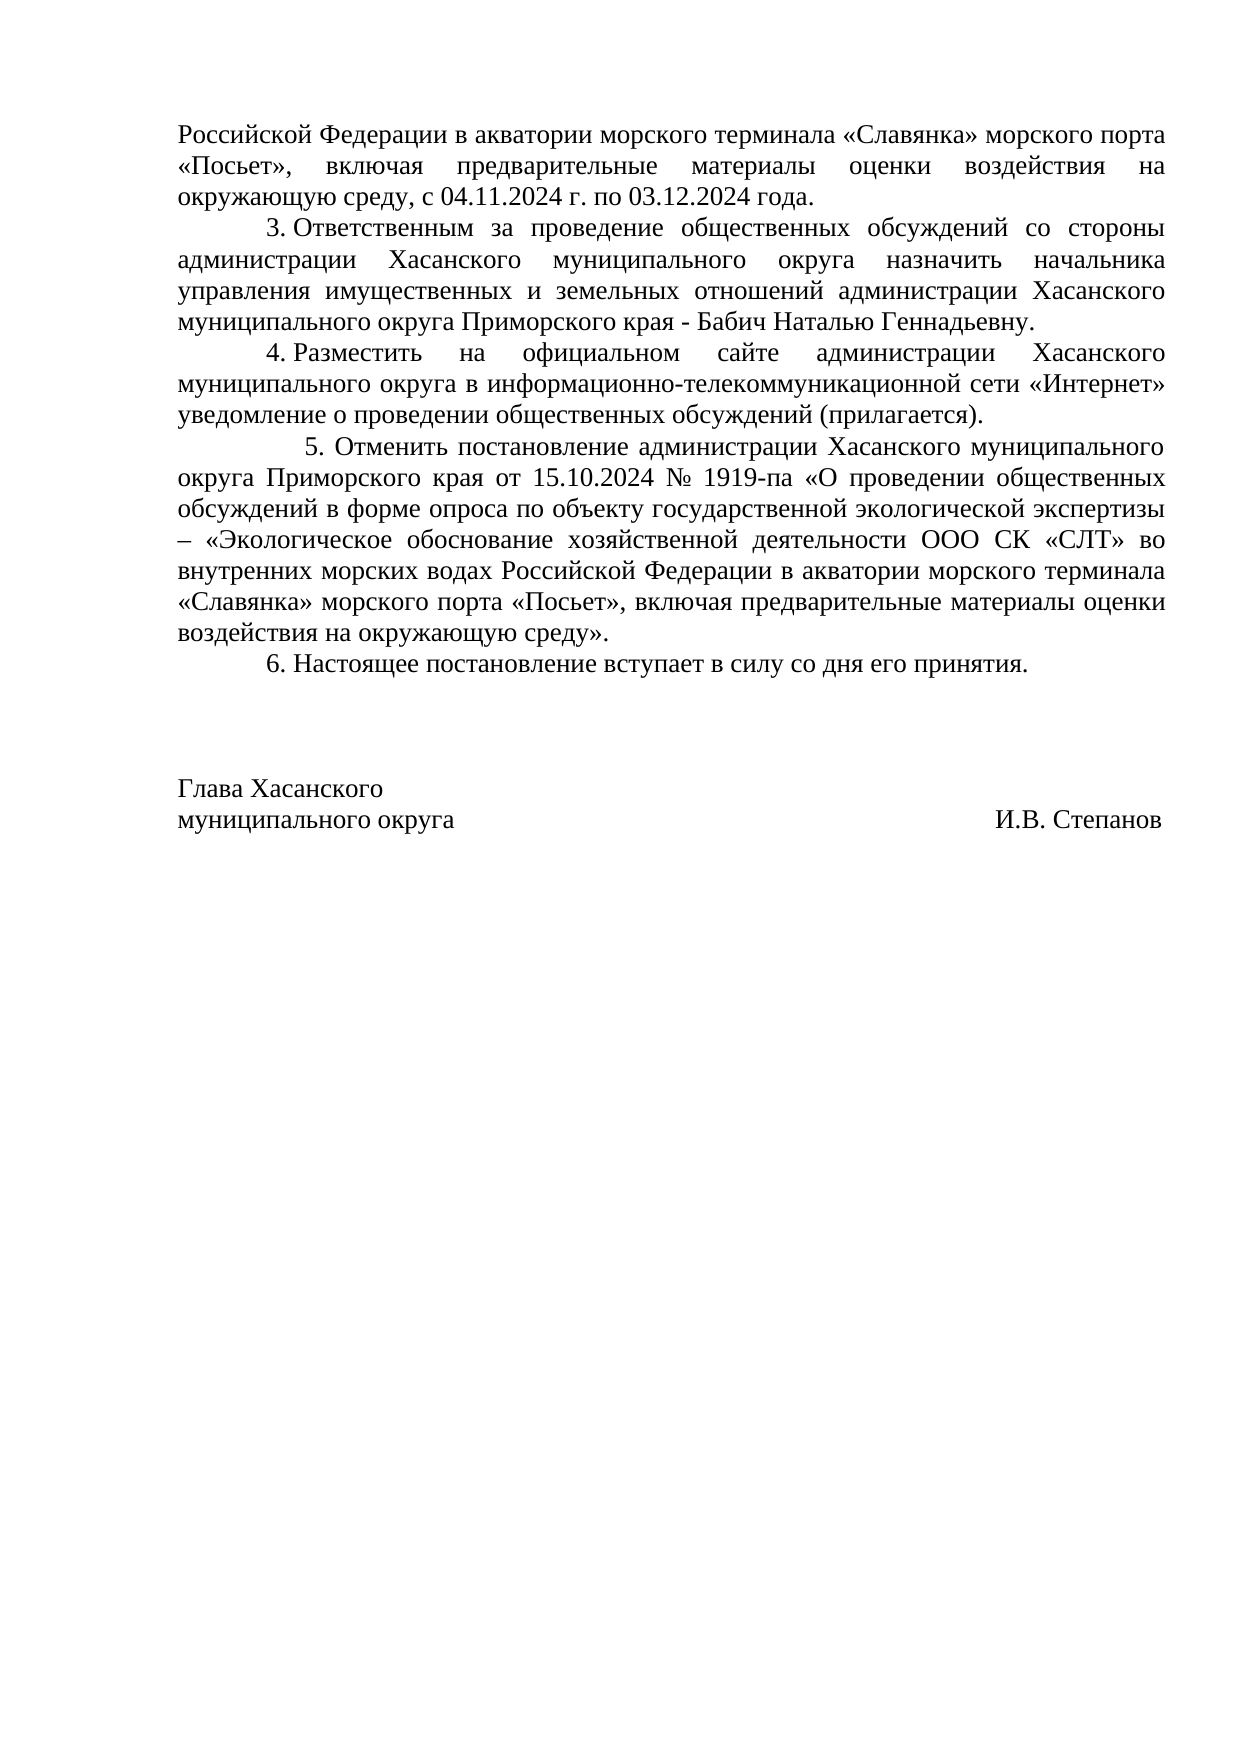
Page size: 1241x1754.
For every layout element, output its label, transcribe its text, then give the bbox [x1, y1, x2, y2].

text Глава Хасанского [177, 772, 1167, 803]
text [177, 118, 1167, 212]
text муниципального округа И.В. Степанов [177, 803, 1167, 834]
text 4. Разместить на официальном сайте администрации Хасанского муниципального округа в информационно-телекоммуникационной сети «Интернет» уведомление о проведении общественных обсуждений (прилагается). [177, 336, 1167, 429]
text 3. Ответственным за проведение общественных обсуждений со стороны администрации Хасанского муниципального округа назначить начальника управления имущественных и земельных отношений администрации Хасанского муниципального округа Приморского края - Бабич Наталью Геннадьевну. [177, 212, 1167, 336]
text 6. Настоящее постановление вступает в силу со дня его принятия. [177, 648, 1167, 679]
text 5. Отменить постановление администрации Хасанского муниципального округа Приморского края от 15.10.2024 № 1919-па «О проведении общественных обсуждений в форме опроса по объекту государственной экологической экспертизы – «Экологическое обоснование хозяйственной деятельности ООО СК «СЛТ» во внутренних морских водах Российской Федерации в акватории морского терминала «Славянка» морского порта «Посьет», включая предварительные материалы оценки воздействия на окружающую среду». [177, 429, 1167, 648]
